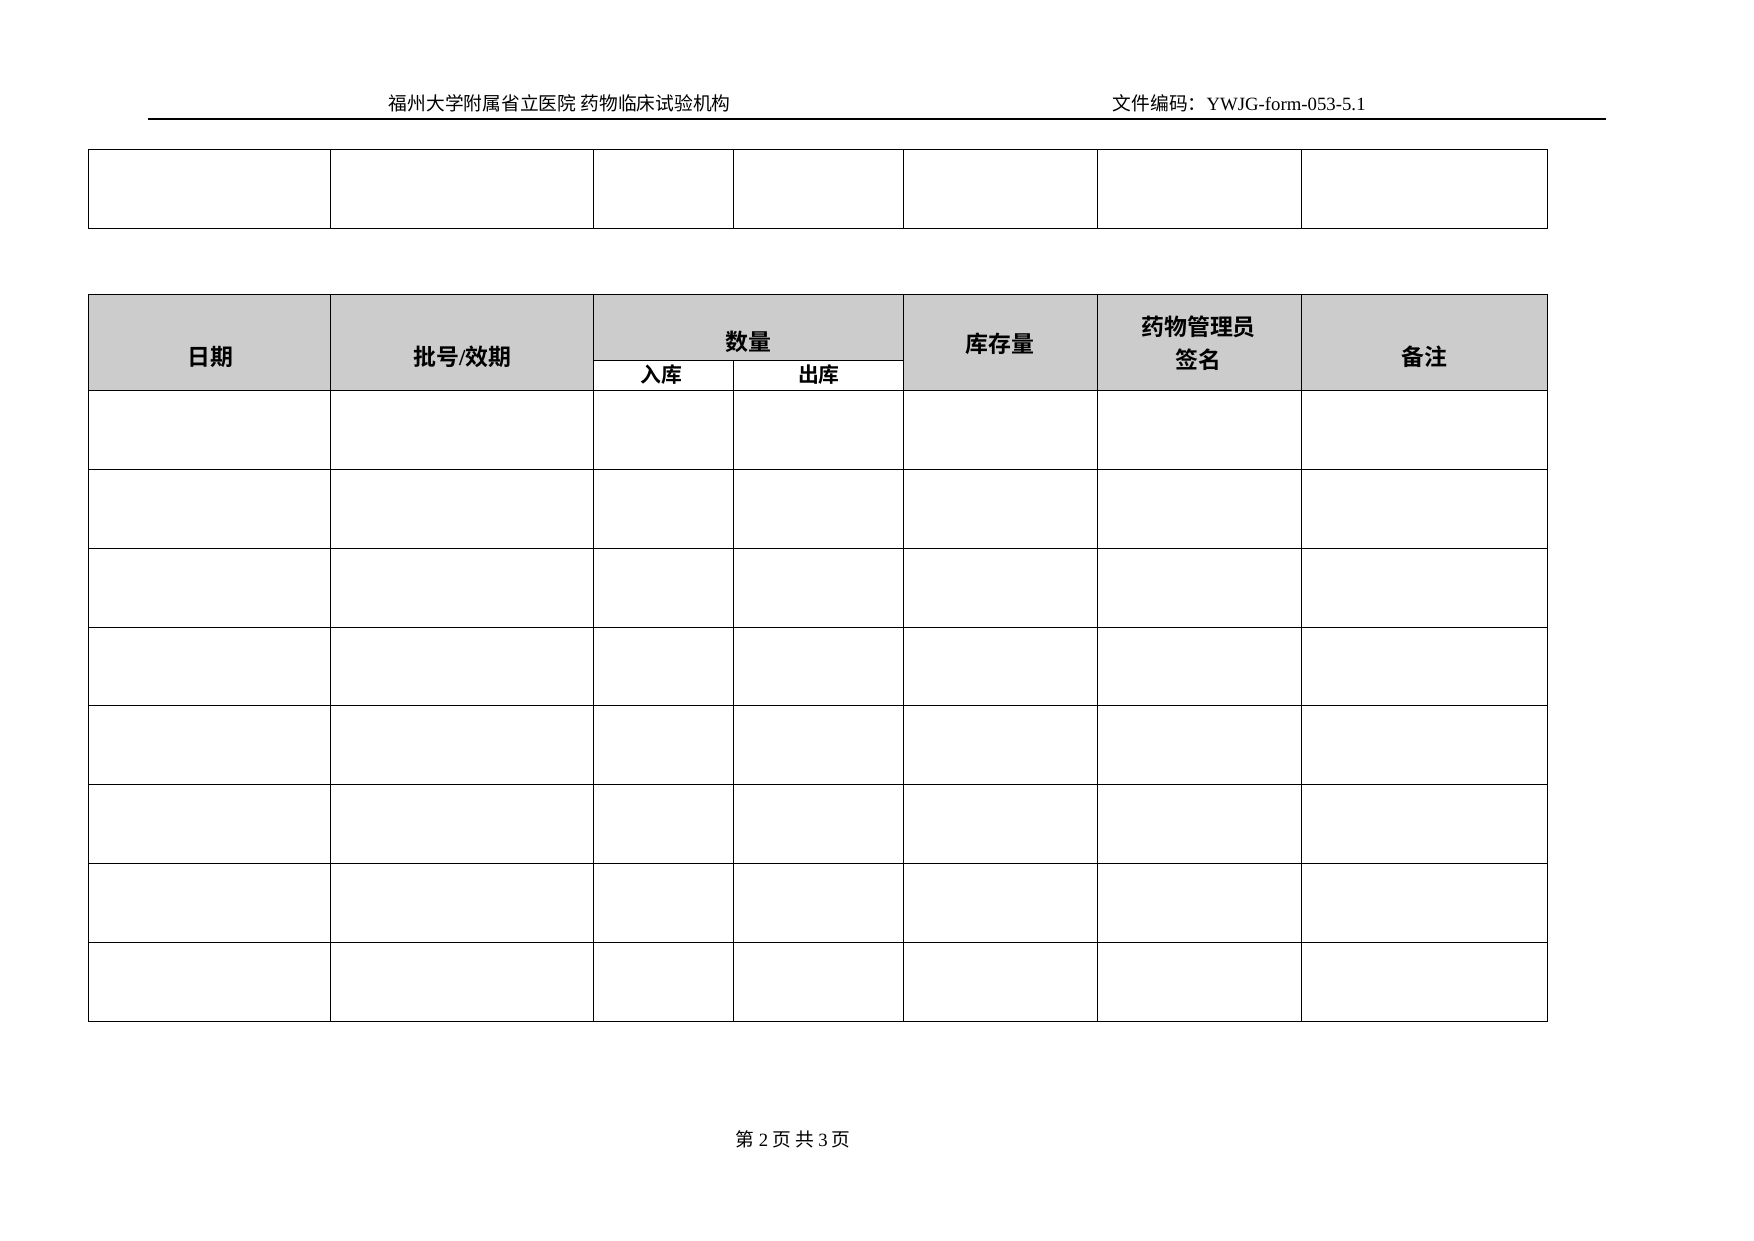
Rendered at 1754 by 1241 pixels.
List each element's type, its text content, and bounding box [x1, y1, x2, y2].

table_cell [594, 943, 733, 1021]
table_cell [734, 943, 903, 1021]
table_cell [904, 391, 1097, 469]
table_cell [1098, 150, 1301, 228]
table_cell [734, 864, 903, 942]
table_header 药物管理员 签名 [1098, 295, 1301, 390]
table_cell [1098, 628, 1301, 705]
table_cell [734, 706, 903, 784]
table_cell 入库 [594, 361, 733, 390]
table_cell [1302, 706, 1547, 784]
table_cell [734, 549, 903, 627]
table_cell [594, 391, 733, 469]
table_cell [1302, 864, 1547, 942]
table_cell [331, 549, 593, 627]
table_cell [89, 943, 330, 1021]
table_header 库存量 [904, 295, 1097, 390]
table_cell [1098, 943, 1301, 1021]
table_cell [1098, 391, 1301, 469]
table_cell [1098, 785, 1301, 863]
table_cell [594, 706, 733, 784]
table_cell [904, 706, 1097, 784]
table_cell [331, 391, 593, 469]
table_cell 出库 [734, 361, 903, 390]
table_cell [1302, 391, 1547, 469]
table_cell [1302, 943, 1547, 1021]
table_cell [89, 470, 330, 548]
table_cell [594, 549, 733, 627]
table_cell [1098, 470, 1301, 548]
table_cell [1302, 785, 1547, 863]
table_cell [734, 391, 903, 469]
table_cell [331, 706, 593, 784]
table_cell [331, 628, 593, 705]
table_cell [1302, 628, 1547, 705]
table_cell [594, 864, 733, 942]
table_cell [734, 470, 903, 548]
table_cell [89, 628, 330, 705]
table_cell [594, 785, 733, 863]
table_header 日期 [89, 295, 330, 390]
table_cell [89, 549, 330, 627]
table_header 批号/效期 [331, 295, 593, 390]
table_cell [1098, 864, 1301, 942]
table_cell [734, 785, 903, 863]
table_cell [89, 391, 330, 469]
table_cell [734, 628, 903, 705]
table_cell [904, 150, 1097, 228]
table_cell [89, 706, 330, 784]
table_cell [1098, 706, 1301, 784]
table_cell [734, 150, 903, 228]
table_cell [331, 470, 593, 548]
table_cell [594, 470, 733, 548]
table_header 备注 [1302, 295, 1547, 390]
table_cell [1302, 470, 1547, 548]
table_header 数量 [594, 295, 903, 360]
table_cell [904, 549, 1097, 627]
table_cell [331, 943, 593, 1021]
table_cell [594, 628, 733, 705]
table_cell [904, 470, 1097, 548]
table_cell [904, 864, 1097, 942]
table_cell [89, 785, 330, 863]
table_cell [331, 785, 593, 863]
table_cell [594, 150, 733, 228]
table_cell [1098, 549, 1301, 627]
table_cell [1302, 549, 1547, 627]
table_cell [904, 785, 1097, 863]
table_cell [331, 864, 593, 942]
table_cell [904, 943, 1097, 1021]
table_cell [1302, 150, 1547, 228]
table_cell [89, 864, 330, 942]
table_cell [331, 150, 593, 228]
table_cell [904, 628, 1097, 705]
table_cell [89, 150, 330, 228]
